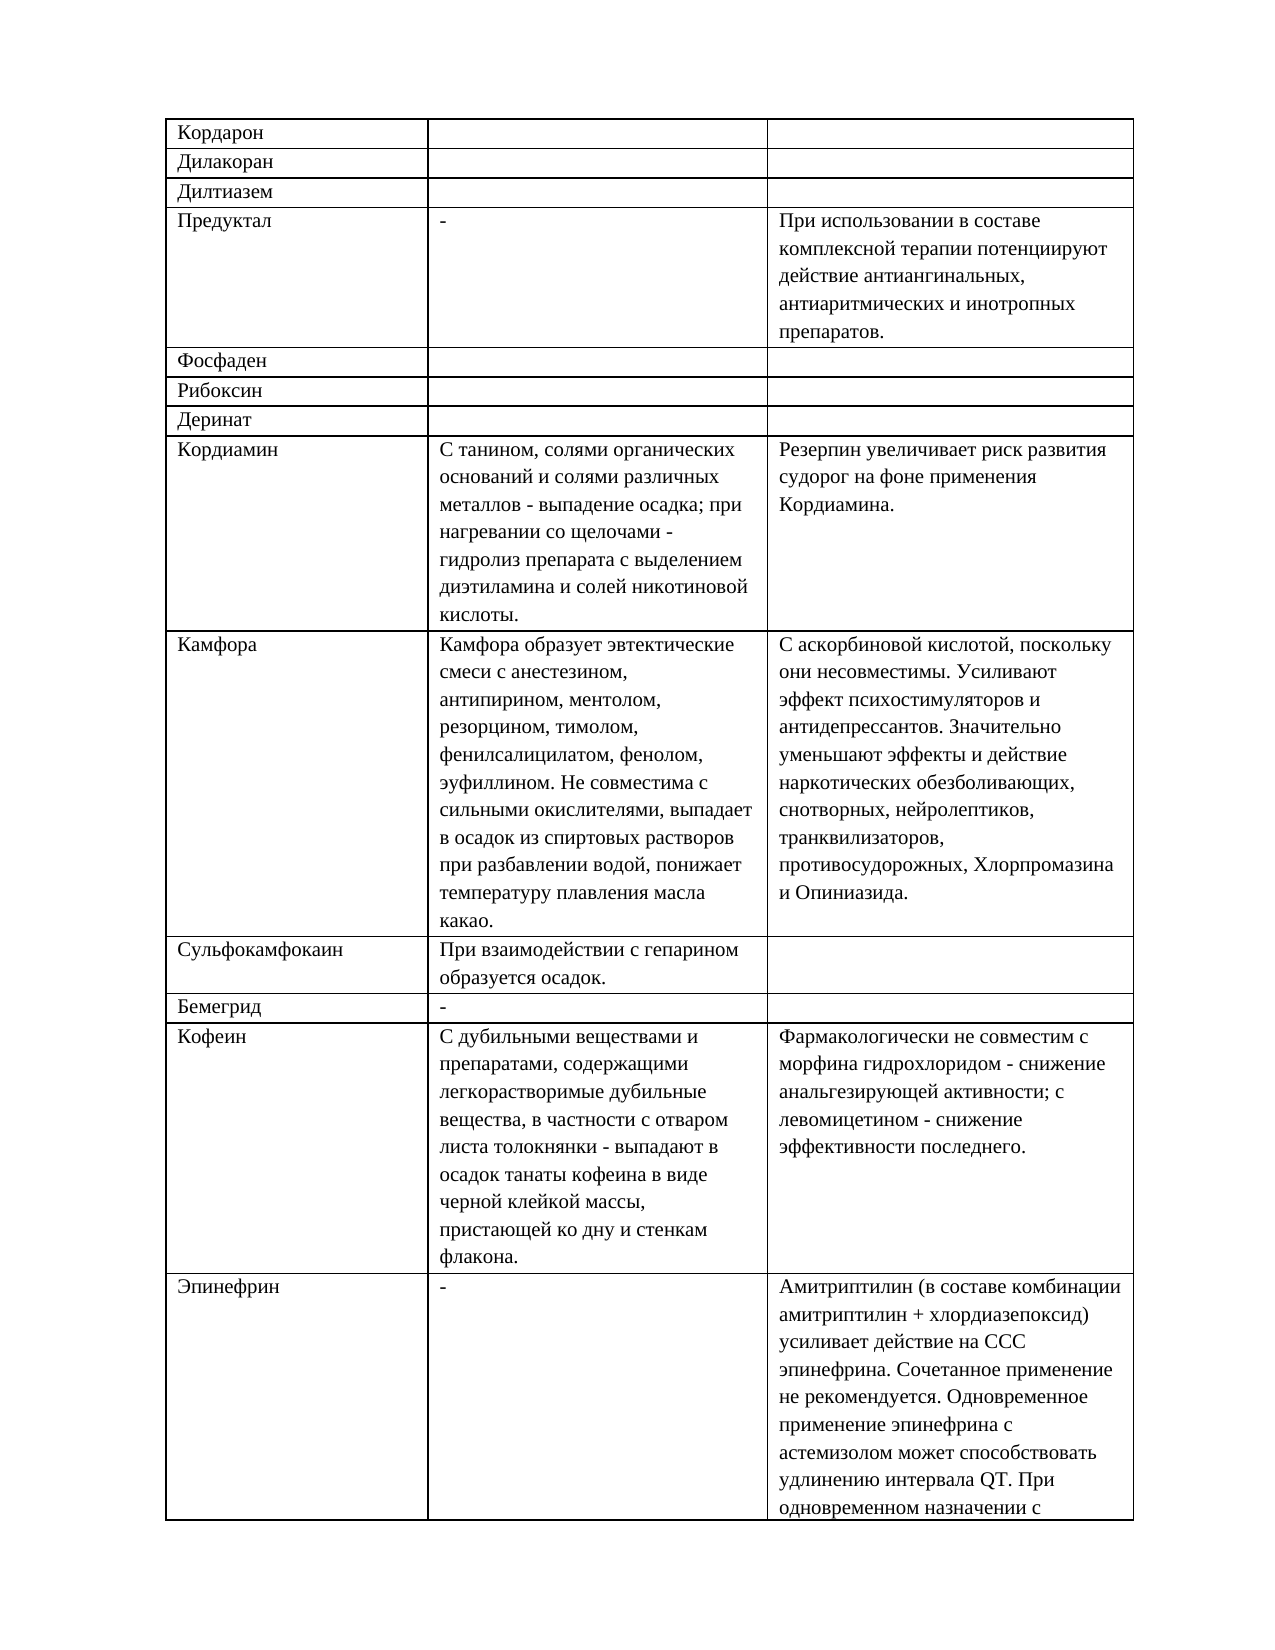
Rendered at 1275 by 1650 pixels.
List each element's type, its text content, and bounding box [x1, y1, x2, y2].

table_cell Камфора [167, 632, 427, 936]
table_cell Кофеин [167, 1024, 427, 1272]
table_cell При взаимодействии с гепарином образуется осадок. [429, 937, 767, 993]
table_cell Фосфаден [167, 348, 427, 376]
table_cell С танином, солями органических оснований и солями различных металлов - выпадение осадка; при нагревании со щелочами - гидролиз препарата с выделением диэтиламина и солей никотиновой кислоты. [429, 437, 767, 630]
table_cell Дилакоран [167, 149, 427, 177]
table_cell Сульфокамфокаин [167, 937, 427, 993]
table_cell С аскорбиновой кислотой, поскольку они несовместимы. Усиливают эффект психостимуляторов и антидепрессантов. Значительно уменьшают эффекты и действие наркотических обезболивающих, снотворных, нейролептиков, транквилизаторов, противосудорожных, Хлорпромазина и Опиниазида. [768, 632, 1133, 936]
table_cell Камфора образует эвтектические смеси с анестезином, антипирином, ментолом, резорцином, тимолом, фенилсалицилатом, фенолом, эуфиллином. Не совместима с сильными окислителями, выпадает в осадок из спиртовых растворов при разбавлении водой, понижает температуру плавления масла какао. [429, 632, 767, 936]
table_cell Деринат [167, 407, 427, 435]
table_cell [429, 179, 767, 207]
table_cell [768, 407, 1133, 435]
table_cell [429, 407, 767, 435]
table_cell [429, 378, 767, 405]
table_cell [429, 149, 767, 177]
table_cell Кордиамин [167, 437, 427, 630]
table_cell Рибоксин [167, 378, 427, 405]
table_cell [768, 1274, 1133, 1519]
table_cell [768, 994, 1133, 1022]
table_cell [768, 348, 1133, 376]
table_cell - [429, 208, 767, 346]
table_cell [768, 937, 1133, 993]
table_cell [768, 179, 1133, 207]
table_cell При использовании в составе комплексной терапии потенциируют действие антиангинальных, антиаритмических и инотропных препаратов. [768, 208, 1133, 346]
table_cell С дубильными веществами и препаратами, содержащими легкорастворимые дубильные вещества, в частности с отваром листа толокнянки - выпадают в осадок танаты кофеина в виде черной клейкой массы, пристающей ко дну и стенкам флакона. [429, 1024, 767, 1272]
table_cell [768, 378, 1133, 405]
table_cell [429, 348, 767, 376]
table_cell Фармакологически не совместим с морфина гидрохлоридом - снижение анальгезирующей активности; с левомицетином - снижение эффективности последнего. [768, 1024, 1133, 1272]
table_cell Резерпин увеличивает риск развития судорог на фоне применения Кордиамина. [768, 437, 1133, 630]
table_cell [768, 149, 1133, 177]
table_cell Кордарон [167, 120, 427, 148]
table_cell [768, 120, 1133, 148]
table_cell [429, 120, 767, 148]
table_cell Бемегрид [167, 994, 427, 1022]
table_cell Предуктал [167, 208, 427, 346]
table_cell Эпинефрин [167, 1274, 427, 1519]
table_cell Дилтиазем [167, 179, 427, 207]
table_cell - [429, 994, 767, 1022]
table_cell - [429, 1274, 767, 1519]
